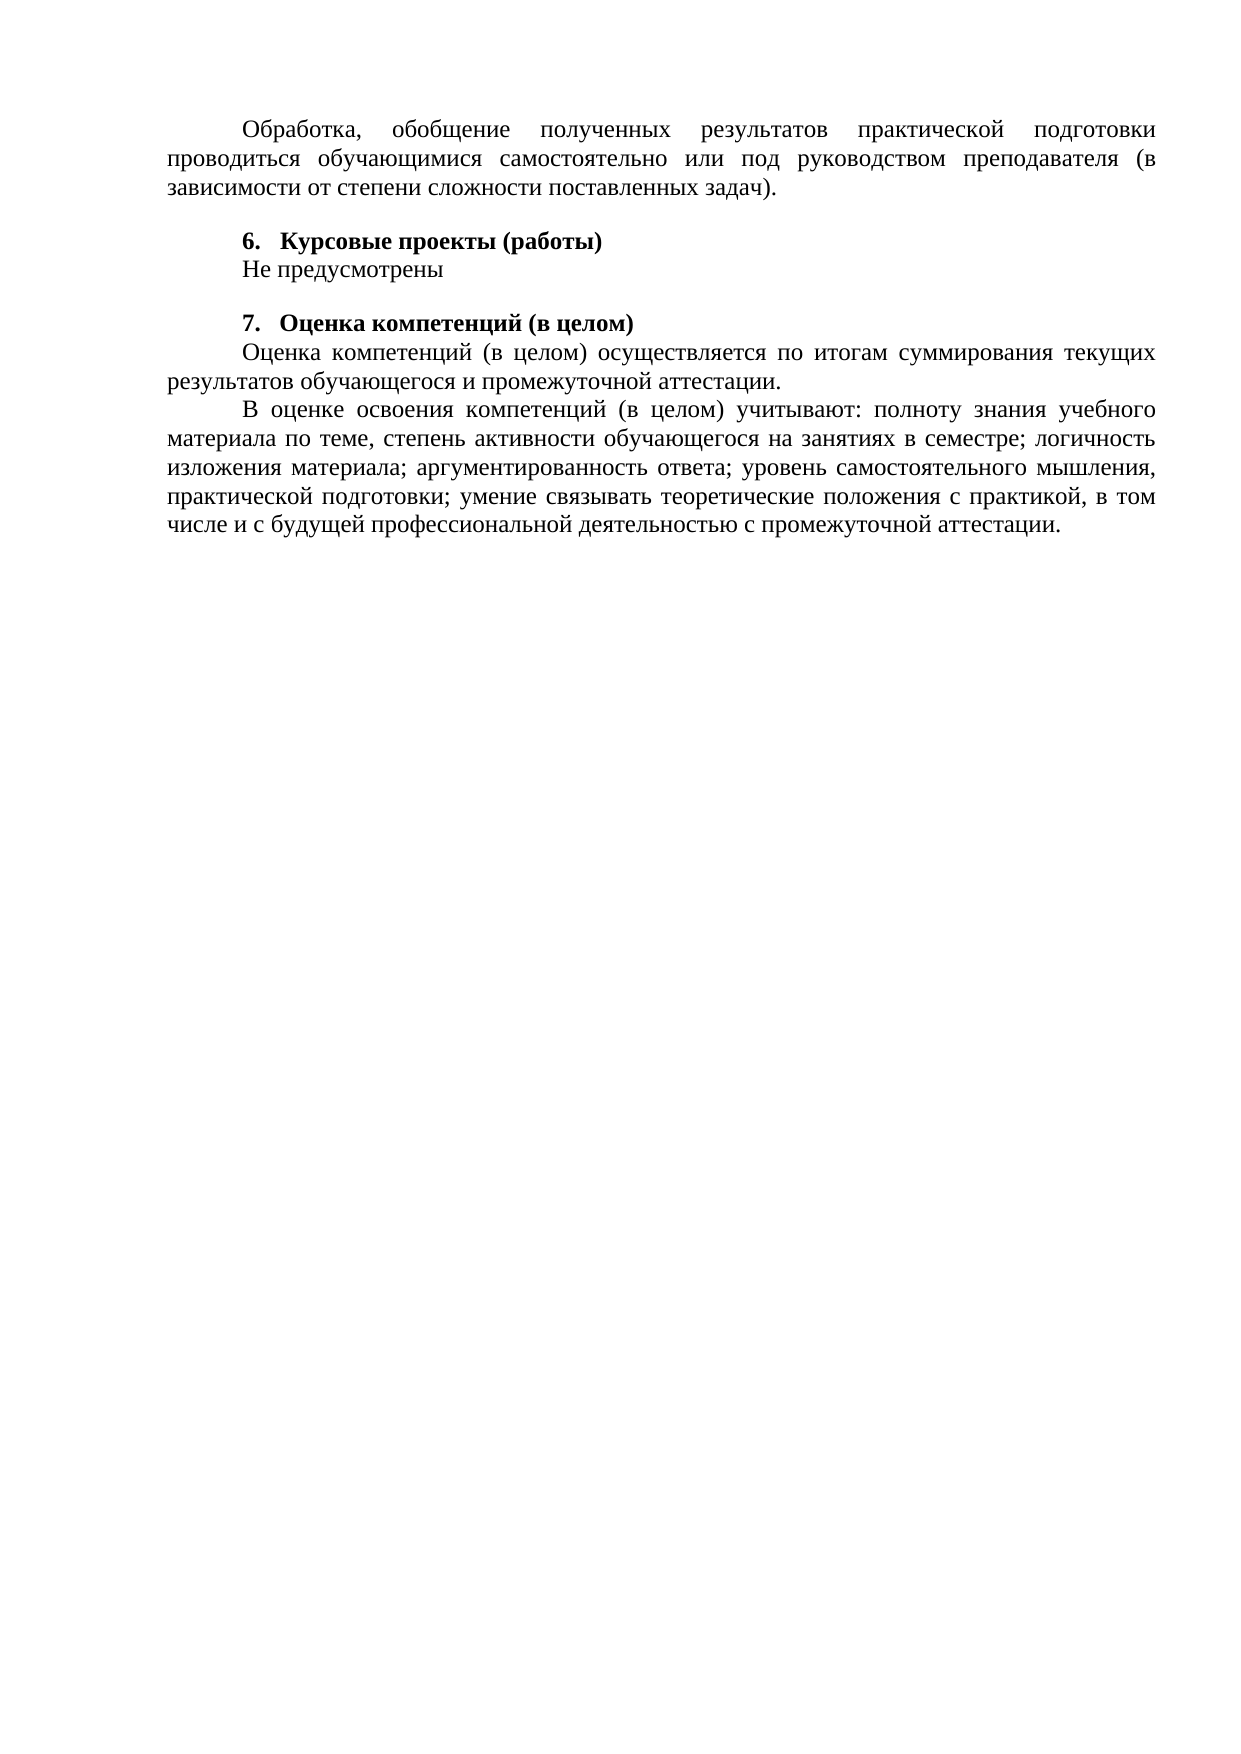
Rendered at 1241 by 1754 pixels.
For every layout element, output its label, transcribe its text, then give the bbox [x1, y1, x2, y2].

text Не предусмотрены [167, 254, 1157, 283]
list Курсовые проекты (работы) [167, 226, 1157, 254]
text Оценка компетенций (в целом) осуществляется по итогам суммирования текущих результатов обучающегося и промежуточной аттестации. [167, 337, 1157, 394]
text Обработка, обобщение полученных результатов практической подготовки проводиться обучающимися самостоятельно или под руководством преподавателя (в зависимости от степени сложности поставленных задач). [167, 114, 1157, 201]
list Оценка компетенций (в целом) [167, 308, 1157, 337]
text В оценке освоения компетенций (в целом) учитывают: полноту знания учебного материала по теме, степень активности обучающегося на занятиях в семестре; логичность изложения материала; аргументированность ответа; уровень самостоятельного мышления, практической подготовки; умение связывать теоретические положения с практикой, в том числе и с будущей профессиональной деятельностью с промежуточной аттестации. [167, 394, 1157, 538]
